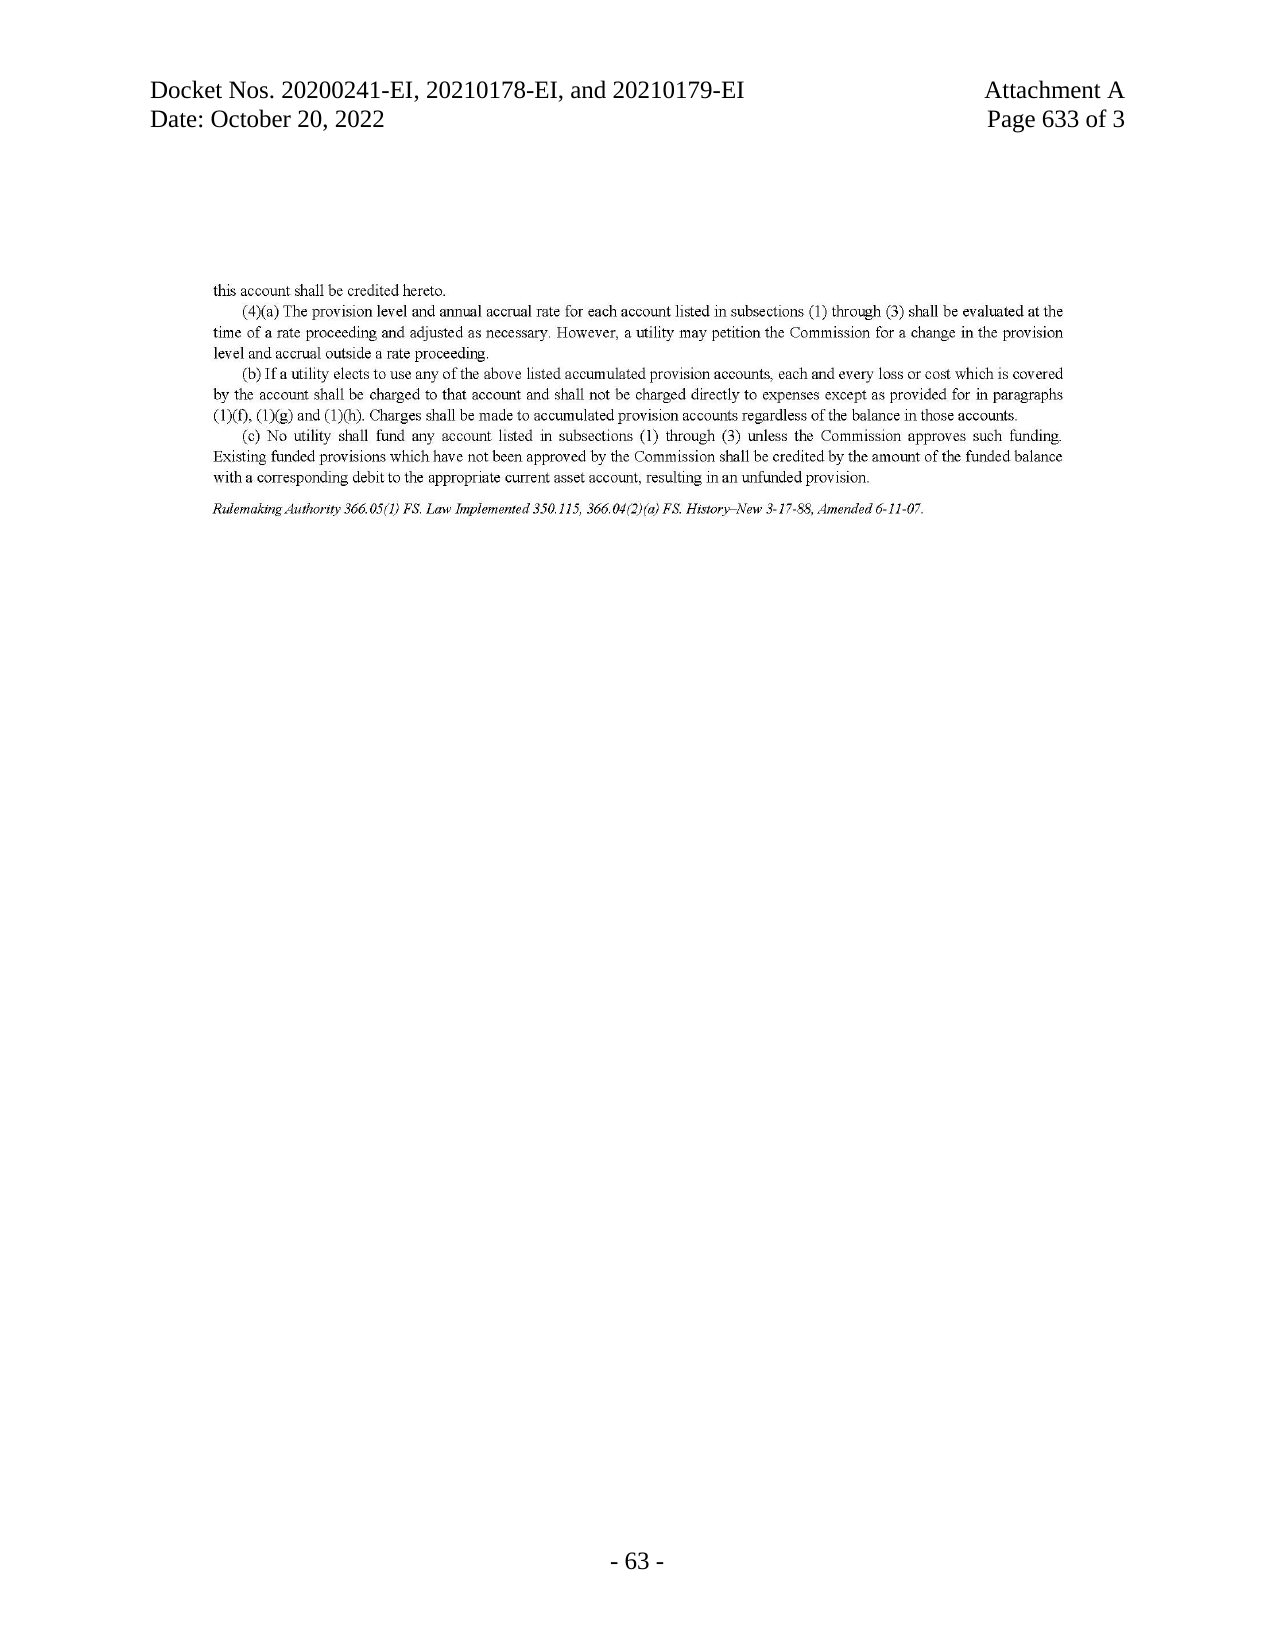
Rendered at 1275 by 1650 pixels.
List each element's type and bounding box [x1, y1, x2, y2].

picture [150, 165, 1125, 1427]
